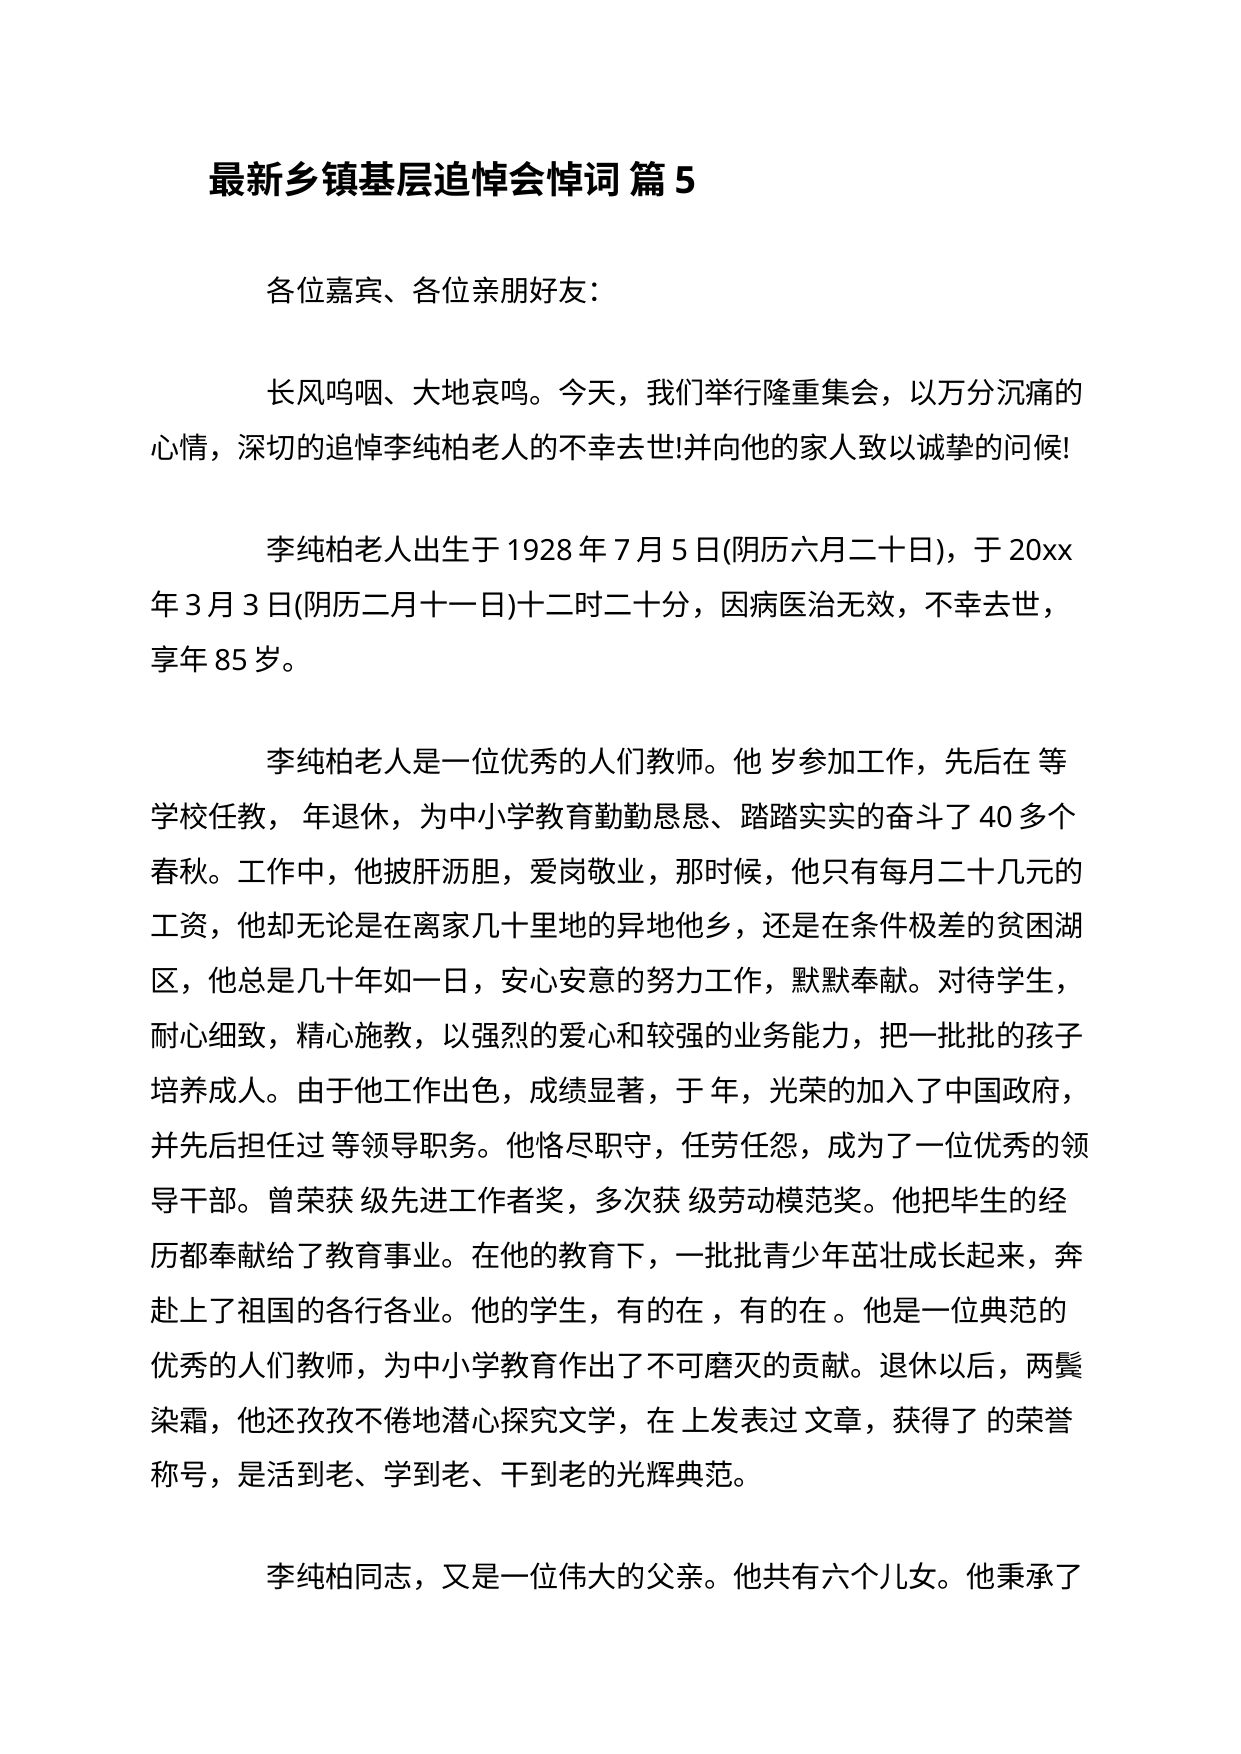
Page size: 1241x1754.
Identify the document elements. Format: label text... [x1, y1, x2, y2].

text 李纯柏老人是一位优秀的人们教师。他 岁参加工作，先后在 等学校任教， 年退休，为中小学教育勤勤恳恳、踏踏实实的奋斗了40多个春秋。工作中，他披肝沥胆，爱岗敬业，那时候，他只有每月二十几元的工资，他却无论是在离家几十里地的异地他乡，还是在条件极差的贫困湖区，他总是几十年如一日，安心安意的努力工作，默默奉献。对待学生，耐心细致，精心施教，以强烈的爱心和较强的业务能力，把一批批的孩子培养成人。由于他工作出色，成绩显著，于 年，光荣的加入了中国政府，并先后担任过 等领导职务。他恪尽职守，任劳任怨，成为了一位优秀的领导干部。曾荣获 级先进工作者奖，多次获 级劳动模范奖。他把毕生的经历都奉献给了教育事业。在他的教育下，一批批青少年茁壮成长起来，奔赴上了祖国的各行各业。他的学生，有的在 ，有的在 。他是一位典范的优秀的人们教师，为中小学教育作出了不可磨灭的贡献。退休以后，两鬓染霜，他还孜孜不倦地潜心探究文学，在 上发表过 文章，获得了 的荣誉称号，是活到老、学到老、干到老的光辉典范。 [150, 738, 1090, 1494]
text 李纯柏老人出生于1928年7月5日(阴历六月二十日)，于20xx年3月3日(阴历二月十一日)十二时二十分，因病医治无效，不幸去世，享年85岁。 [150, 526, 1090, 679]
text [150, 1554, 1090, 1596]
text 各位嘉宾、各位亲朋好友： [150, 268, 1090, 310]
text 长风呜咽、大地哀鸣。今天，我们举行隆重集会，以万分沉痛的心情，深切的追悼李纯柏老人的不幸去世!并向他的家人致以诚挚的问候! [150, 369, 1090, 467]
text 最新乡镇基层追悼会悼词 篇5 [150, 150, 1090, 204]
